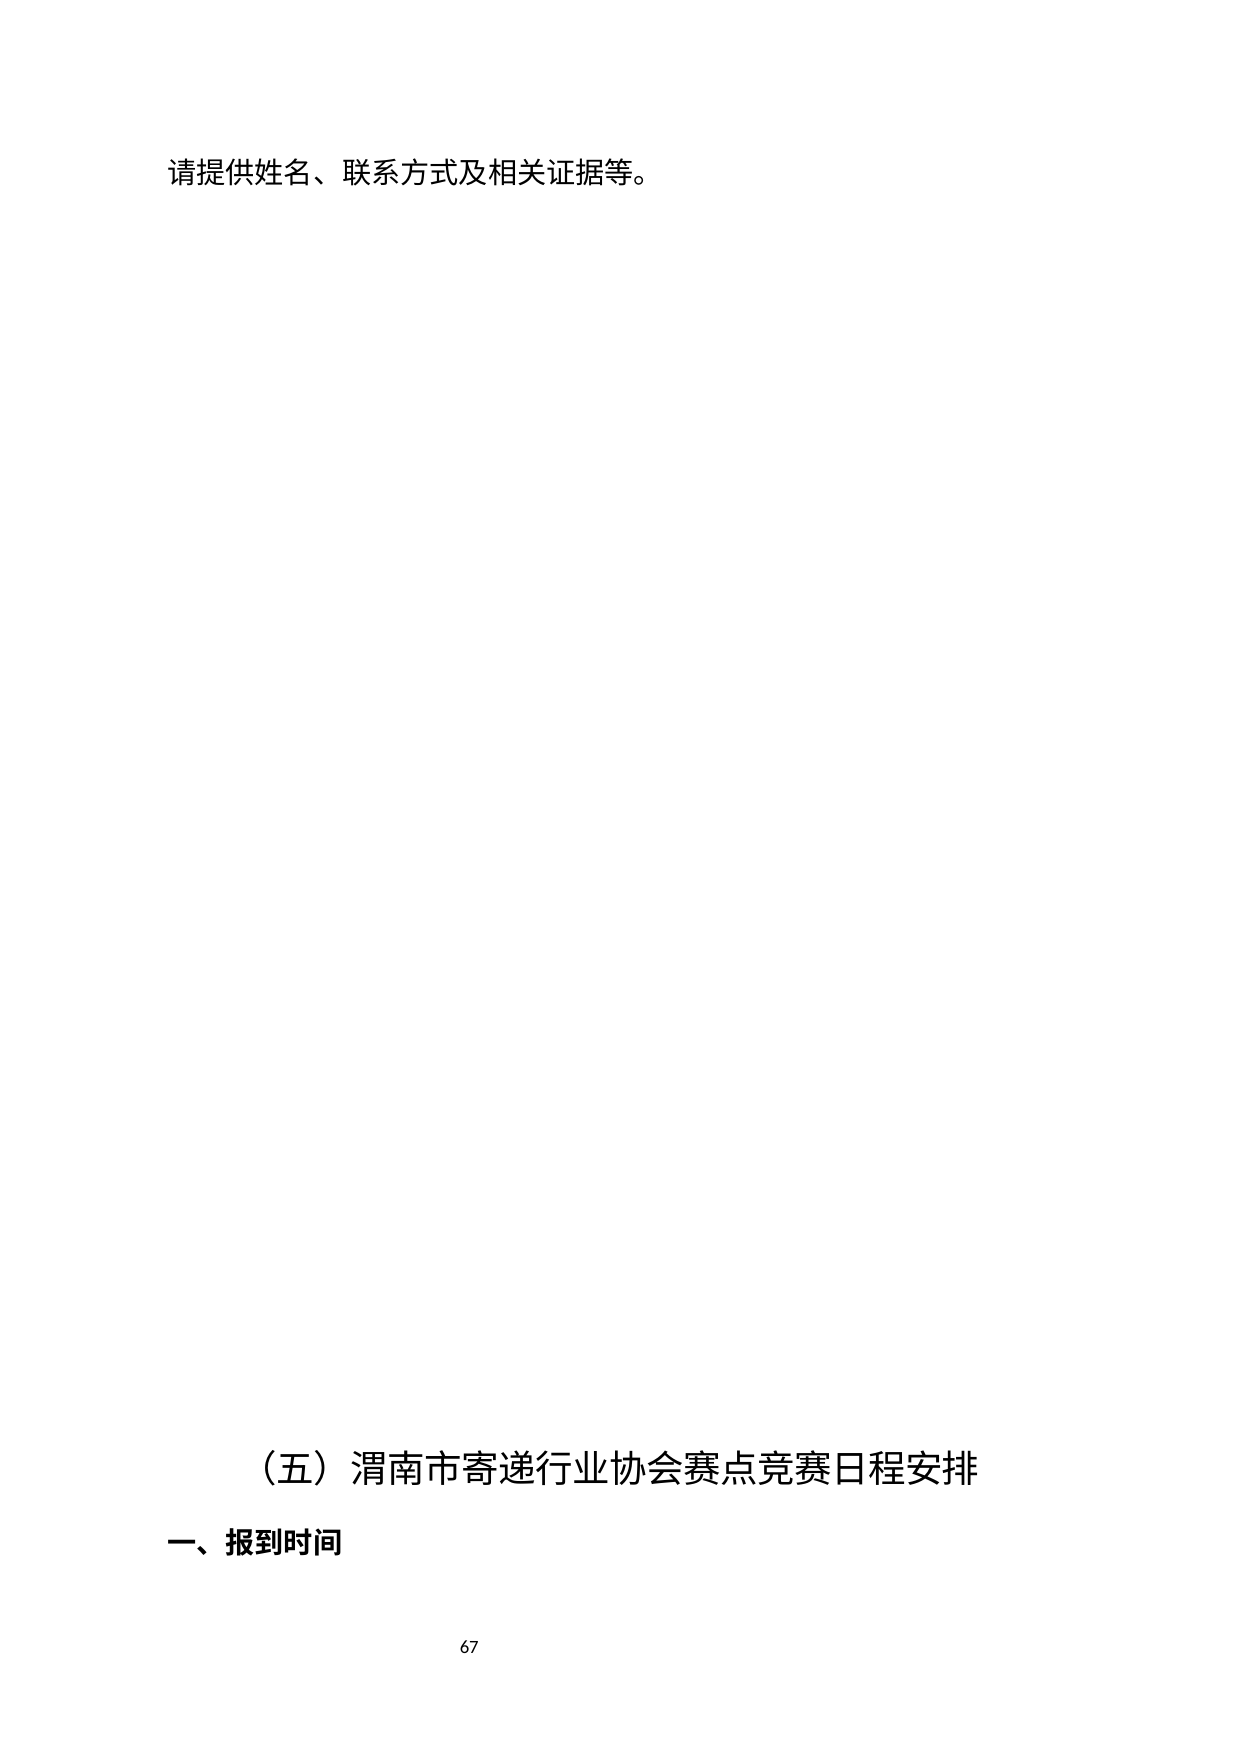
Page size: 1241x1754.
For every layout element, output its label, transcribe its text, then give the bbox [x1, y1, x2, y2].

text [167, 150, 1052, 192]
list （五）渭南市寄递行业协会赛点竞赛日程安排 [167, 1438, 1052, 1493]
text 一、报到时间 [167, 1520, 1052, 1562]
